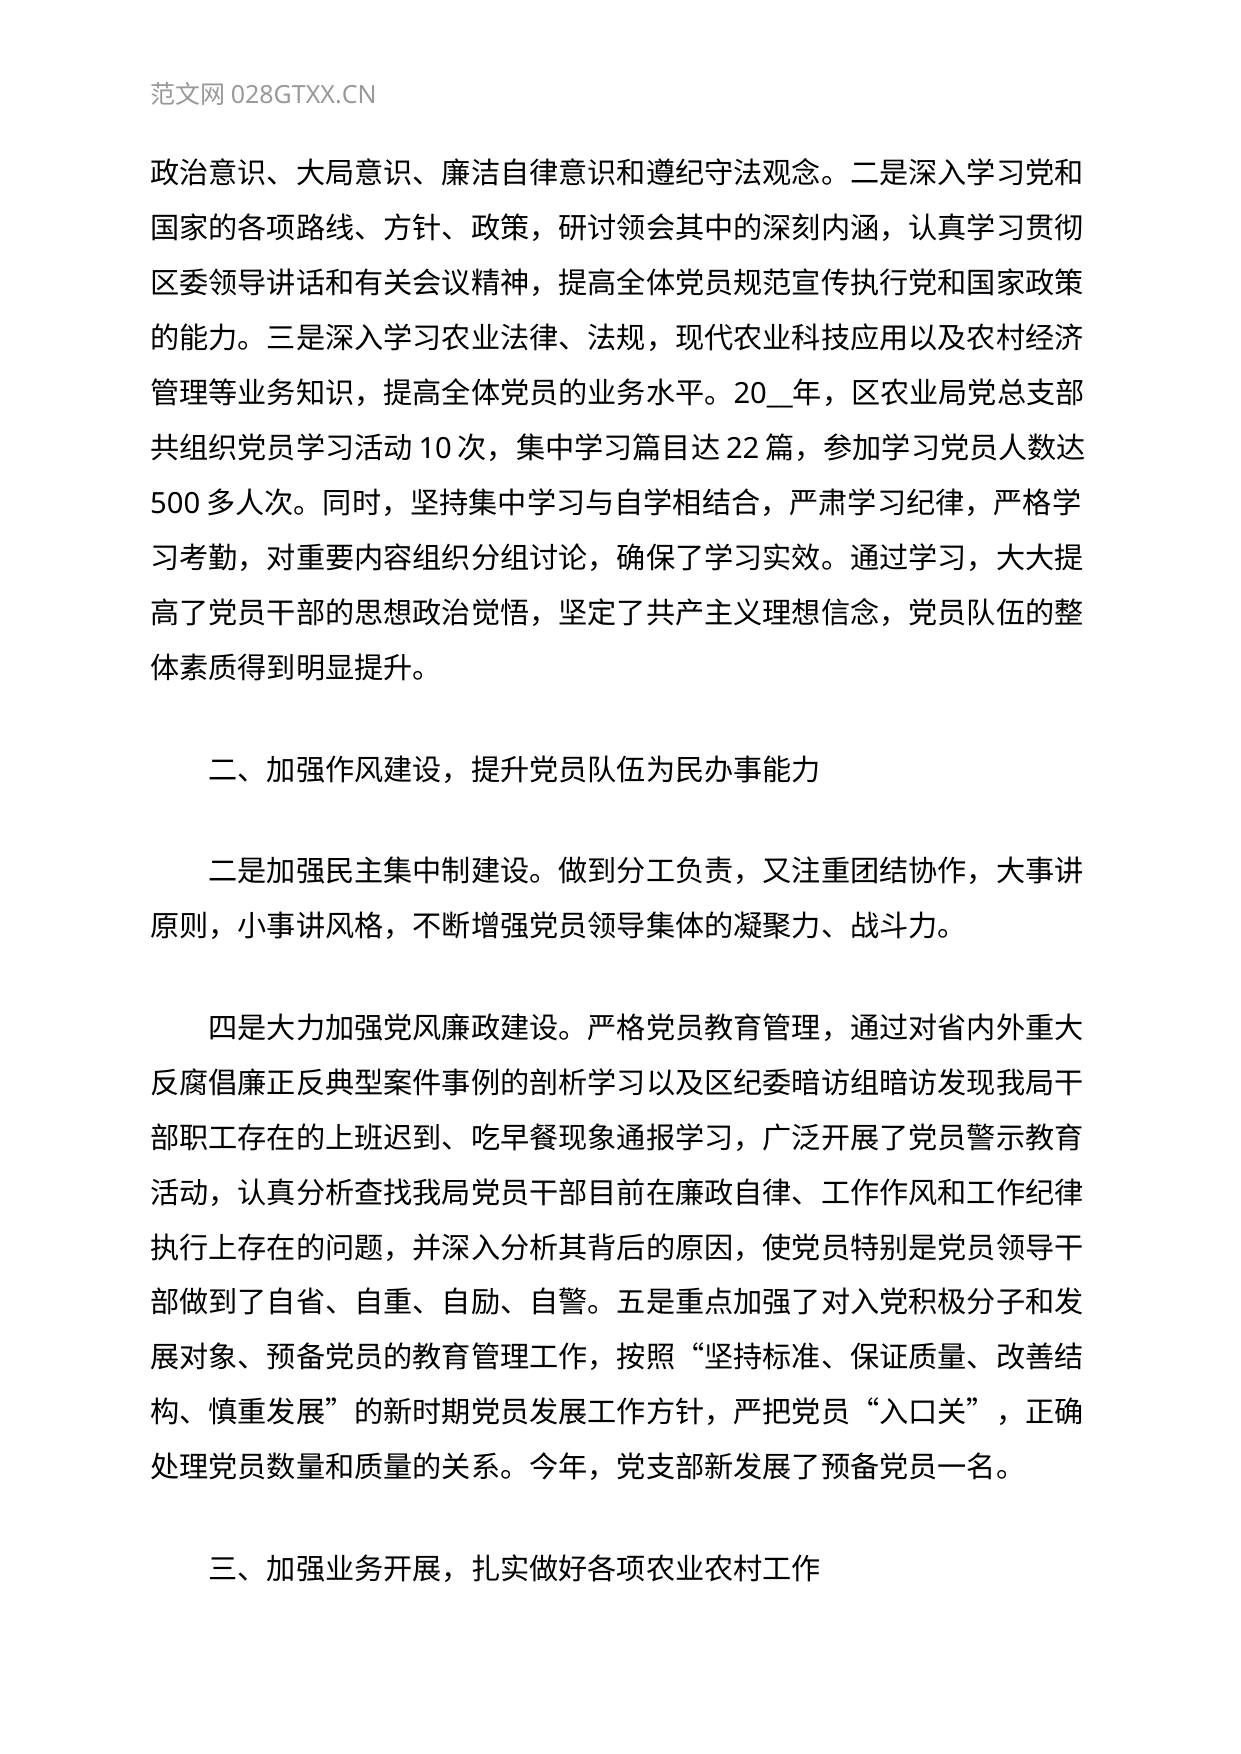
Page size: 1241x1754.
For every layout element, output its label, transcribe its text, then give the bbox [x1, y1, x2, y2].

text 二、加强作风建设，提升党员队伍为民办事能力 [150, 746, 1090, 788]
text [150, 150, 1090, 687]
text 二是加强民主集中制建设。做到分工负责，又注重团结协作，大事讲原则，小事讲风格，不断增强党员领导集体的凝聚力、战斗力。 [150, 848, 1090, 945]
text 四是大力加强党风廉政建设。严格党员教育管理，通过对省内外重大反腐倡廉正反典型案件事例的剖析学习以及区纪委暗访组暗访发现我局干部职工存在的上班迟到、吃早餐现象通报学习，广泛开展了党员警示教育活动，认真分析查找我局党员干部目前在廉政自律、工作作风和工作纪律执行上存在的问题，并深入分析其背后的原因，使党员特别是党员领导干部做到了自省、自重、自励、自警。五是重点加强了对入党积极分子和发展对象、预备党员的教育管理工作，按照“坚持标准、保证质量、改善结构、慎重发展”的新时期党员发展工作方针，严把党员“入口关”，正确处理党员数量和质量的关系。今年，党支部新发展了预备党员一名。 [150, 1004, 1090, 1486]
text 三、加强业务开展，扎实做好各项农业农村工作 [150, 1546, 1090, 1588]
